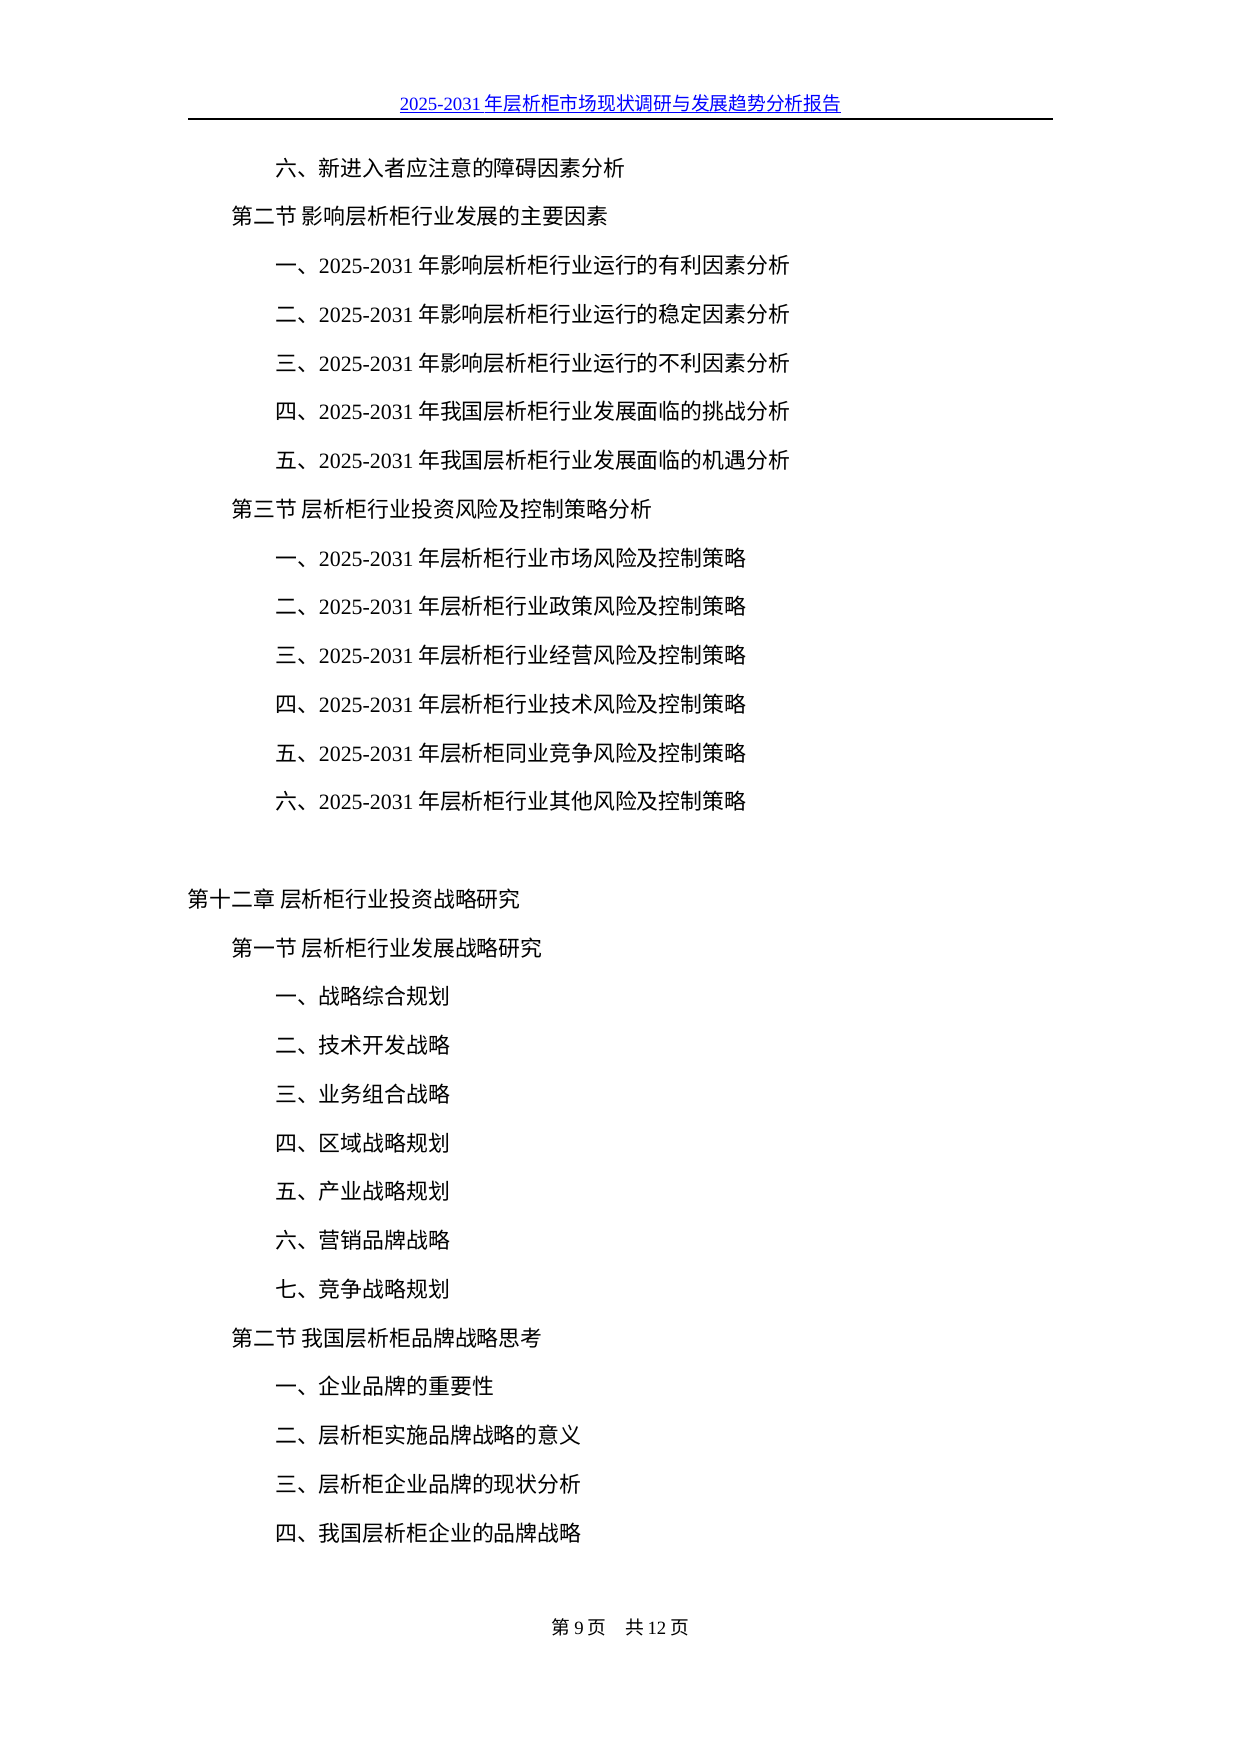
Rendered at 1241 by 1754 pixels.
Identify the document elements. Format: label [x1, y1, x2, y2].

text [187, 150, 1053, 1548]
